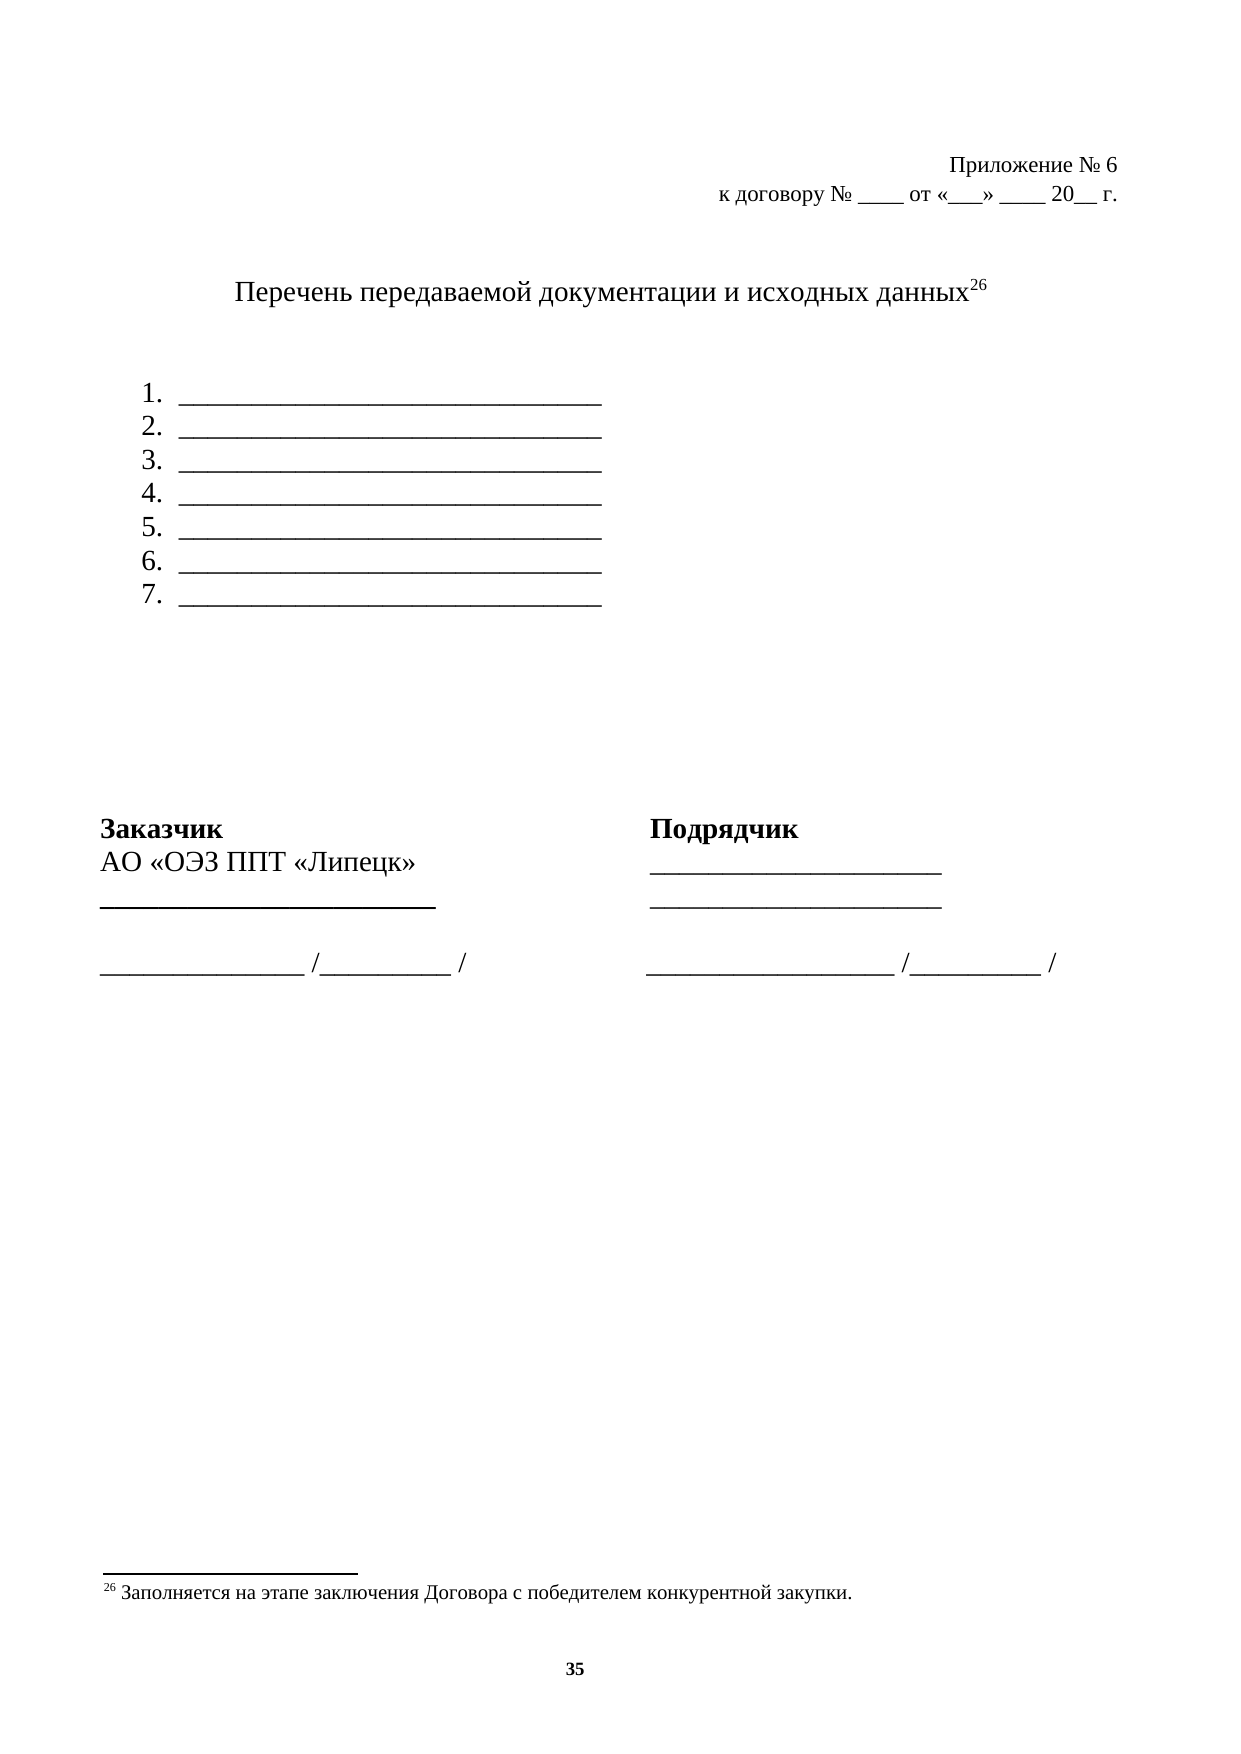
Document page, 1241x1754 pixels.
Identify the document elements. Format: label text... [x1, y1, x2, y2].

list _____________________________ [141, 476, 1118, 509]
table_header Подрядчик ____________________ ____________________ [635, 811, 1157, 912]
table_cell _________________ /_________ / [635, 912, 1157, 979]
text Перечень передаваемой документации и исходных данных [103, 274, 1118, 308]
text к договору № ____ от «___» ____ 20__ г. [709, 179, 1118, 207]
list _____________________________ [141, 442, 1118, 476]
table_cell ______________ /_________ / [89, 912, 635, 979]
list _____________________________ [141, 576, 1118, 610]
table_header Заказчик АО «ОЭЗ ППТ «Липецк» _______________________ [89, 811, 635, 912]
list _____________________________ [141, 408, 1118, 442]
list _____________________________ [141, 543, 1118, 576]
text Приложение № 6 [103, 150, 1118, 179]
list _____________________________ [141, 375, 1118, 408]
list _____________________________ [141, 509, 1118, 543]
